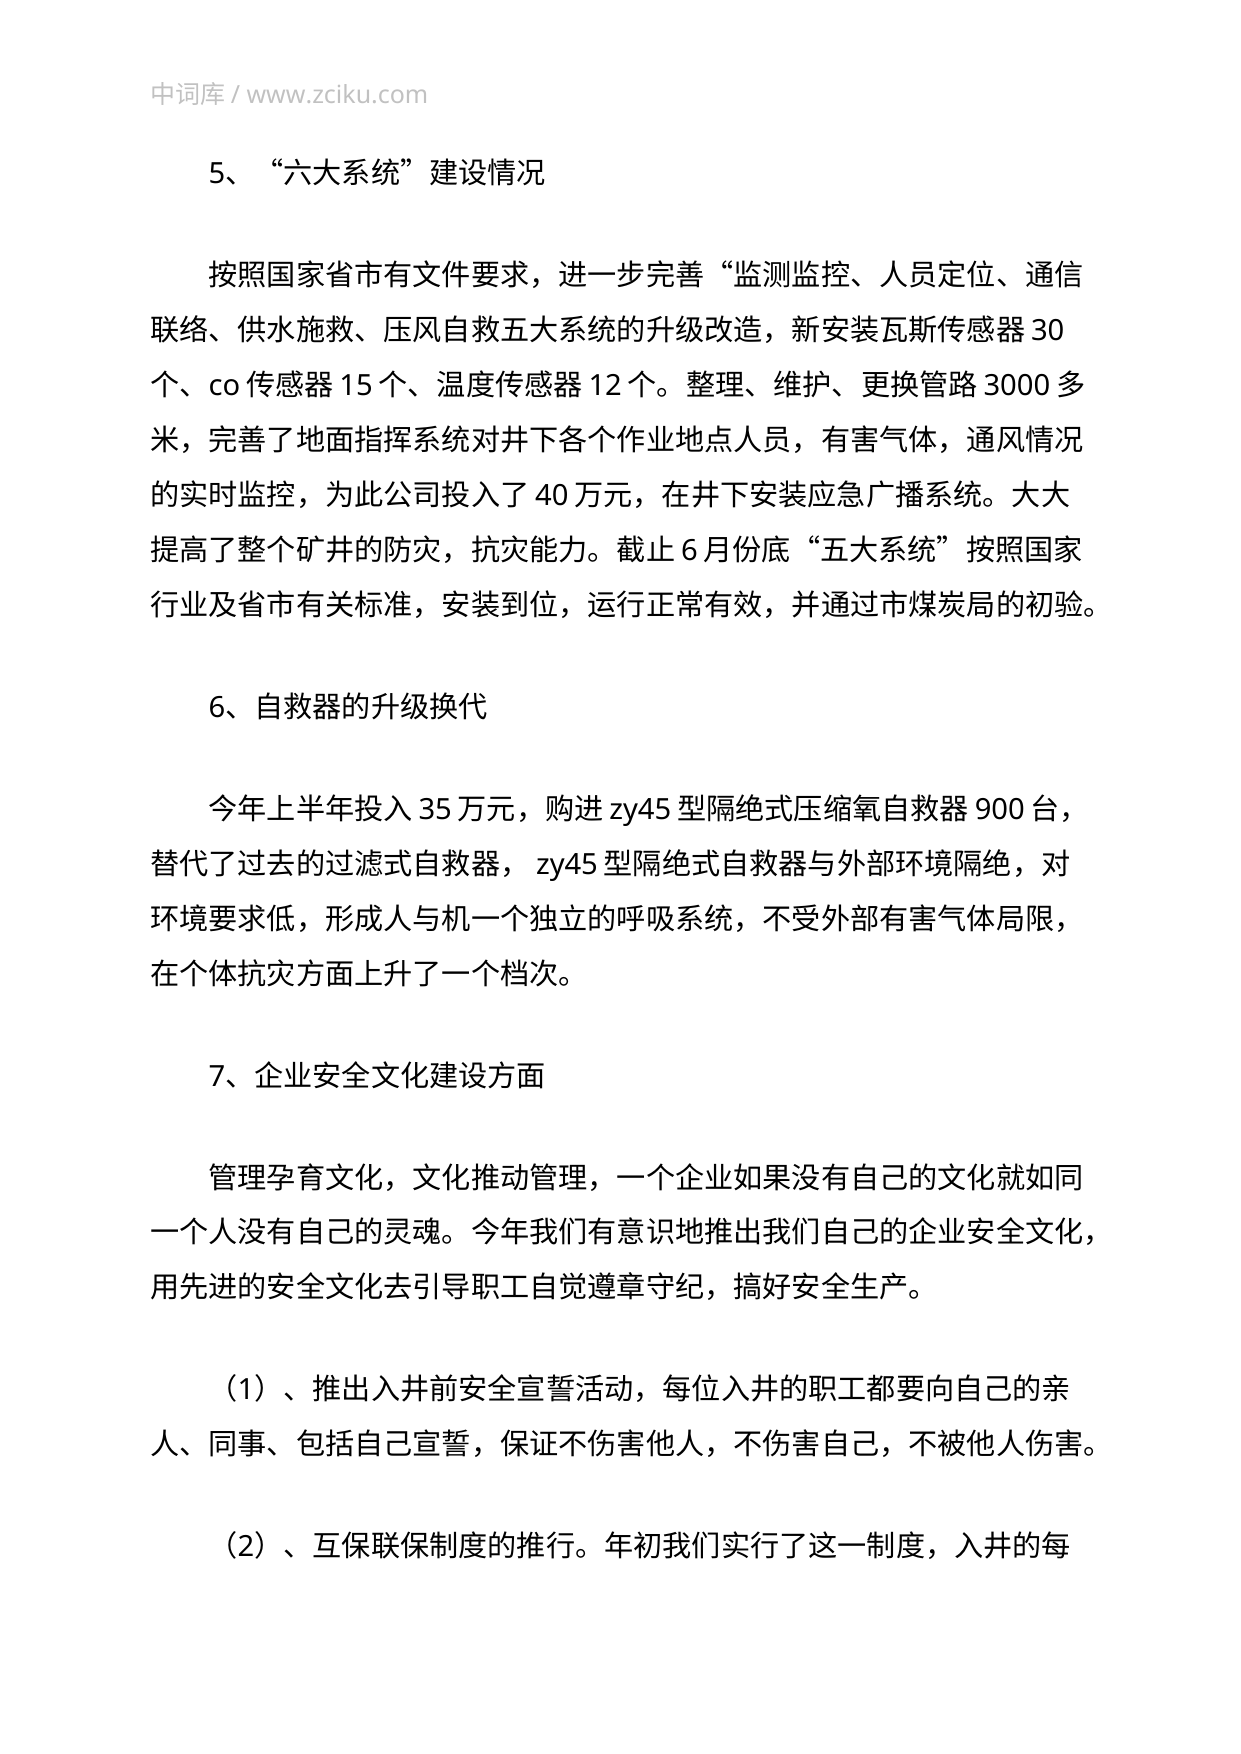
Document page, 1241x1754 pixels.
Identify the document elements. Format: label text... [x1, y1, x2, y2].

text 管理孕育文化，文化推动管理，一个企业如果没有自己的文化就如同一个人没有自己的灵魂。今年我们有意识地推出我们自己的企业安全文化，用先进的安全文化去引导职工自觉遵章守纪，搞好安全生产。 [150, 1154, 1090, 1306]
text 5、“六大系统”建设情况 [150, 150, 1090, 192]
text 按照国家省市有文件要求，进一步完善“监测监控、人员定位、通信联络、供水施救、压风自救五大系统的升级改造，新安装瓦斯传感器30个、co传感器15个、温度传感器12个。整理、维护、更换管路3000多米，完善了地面指挥系统对井下各个作业地点人员，有害气体，通风情况的实时监控，为此公司投入了40万元，在井下安装应急广播系统。大大提高了整个矿井的防灾，抗灾能力。截止6月份底“五大系统”按照国家行业及省市有关标准，安装到位，运行正常有效，并通过市煤炭局的初验。 [150, 252, 1090, 624]
text （1）、推出入井前安全宣誓活动，每位入井的职工都要向自己的亲人、同事、包括自己宣誓，保证不伤害他人，不伤害自己，不被他人伤害。 [150, 1366, 1090, 1463]
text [150, 1522, 1090, 1565]
text 7、企业安全文化建设方面 [150, 1052, 1090, 1094]
text 今年上半年投入35万元，购进zy45型隔绝式压缩氧自救器900台，替代了过去的过滤式自救器， zy45型隔绝式自救器与外部环境隔绝，对环境要求低，形成人与机一个独立的呼吸系统，不受外部有害气体局限，在个体抗灾方面上升了一个档次。 [150, 786, 1090, 993]
text 6、自救器的升级换代 [150, 683, 1090, 726]
